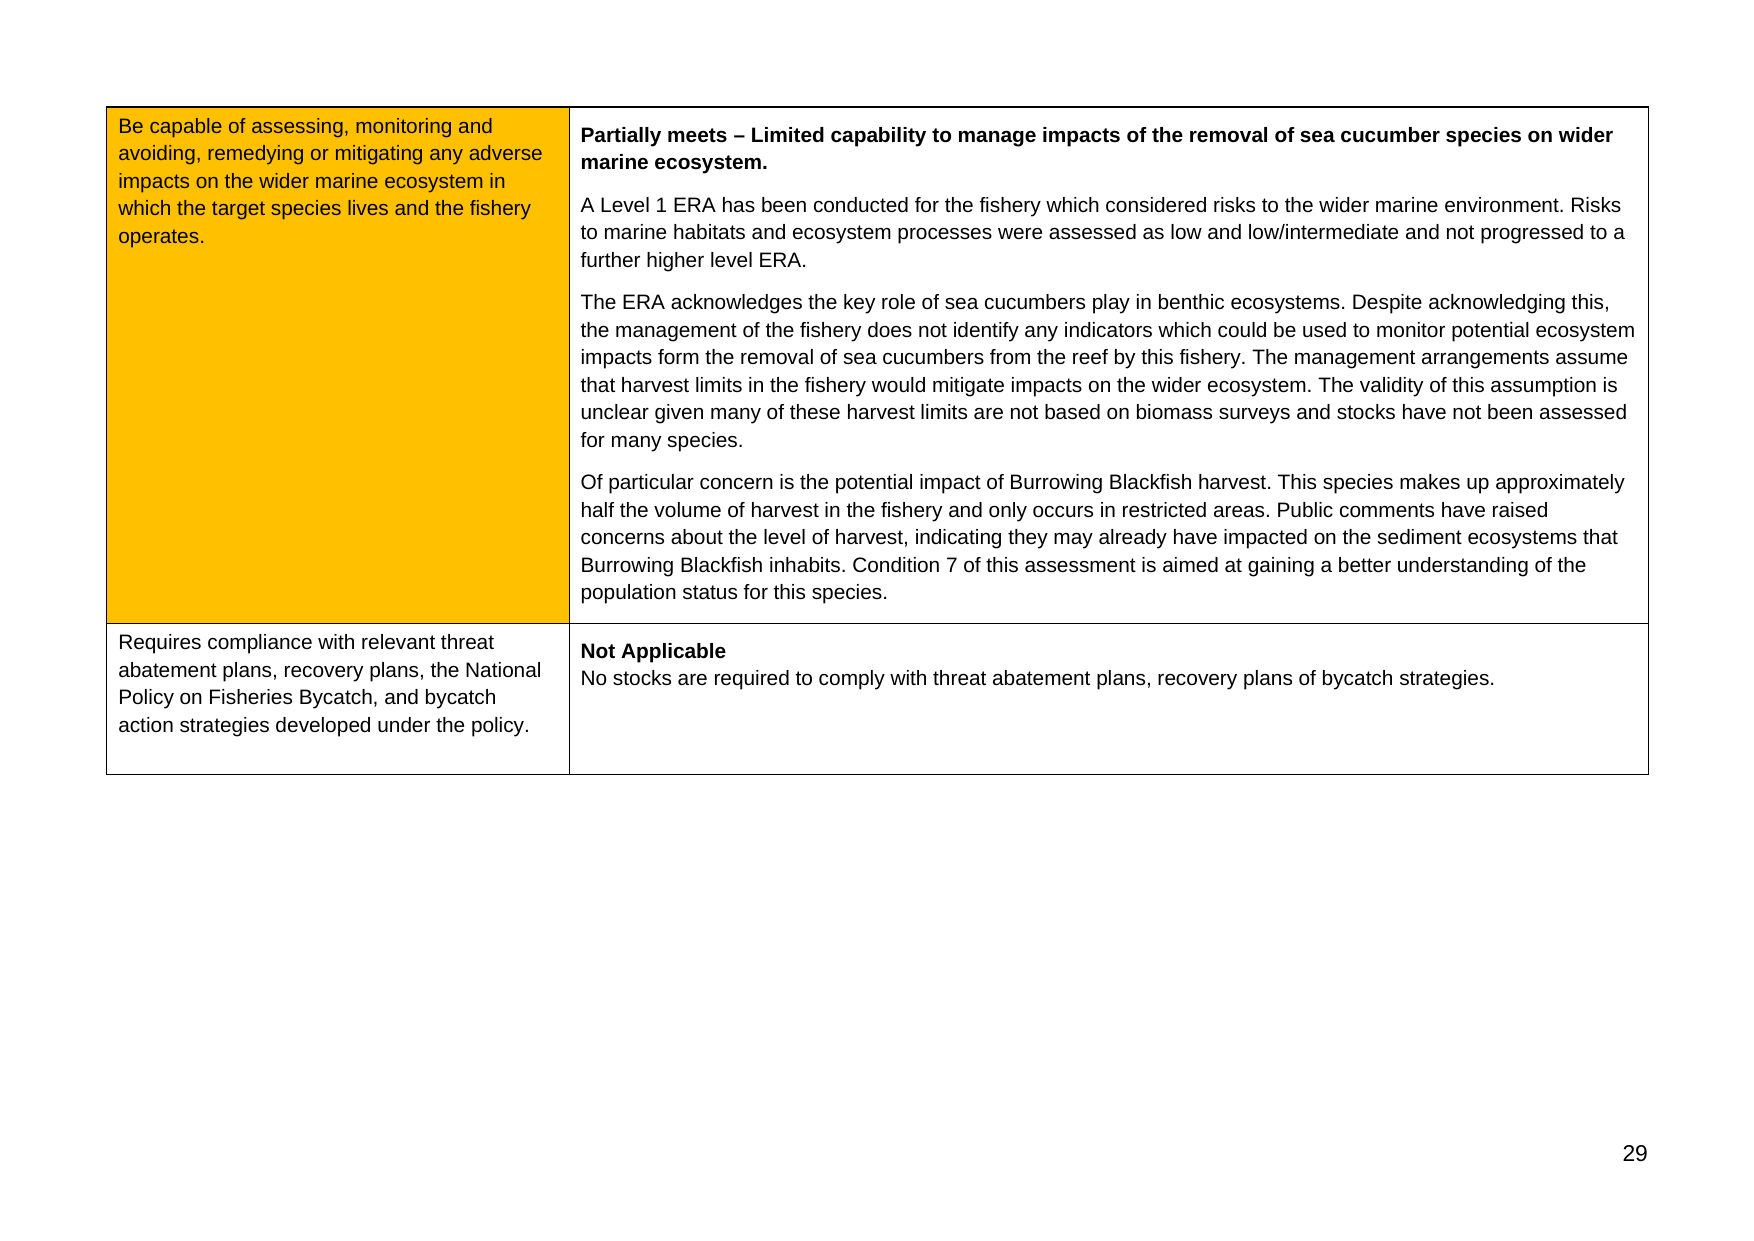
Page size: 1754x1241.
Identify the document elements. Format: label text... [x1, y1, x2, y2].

table_cell Partially meets – Limited capability to manage impacts of the removal of sea cucumber species on wider marine ecosystem. A Level 1 ERA has been conducted for the fishery which considered risks to the wider marine environment. Risks to marine habitats and ecosystem processes were assessed as low and low/intermediate and not progressed to a further higher level ERA. The ERA acknowledges the key role of sea cucumbers play in benthic ecosystems. Despite acknowledging this, the management of the fishery does not identify any indicators which could be used to monitor potential ecosystem impacts form the removal of sea cucumbers from the reef by this fishery. The management arrangements assume that harvest limits in the fishery would mitigate impacts on the wider ecosystem. The validity of this assumption is unclear given many of these harvest limits are not based on biomass surveys and stocks have not been assessed for many species. Of particular concern is the potential impact of Burrowing Blackfish harvest. This species makes up approximately half the volume of harvest in the fishery and only occurs in restricted areas. Public comments have raised concerns about the level of harvest, indicating they may already have impacted on the sediment ecosystems that Burrowing Blackfish inhabits. Condition 7 of this assessment is aimed at gaining a better understanding of the population status for this species. [570, 108, 1648, 623]
table_cell Be capable of assessing, monitoring and avoiding, remedying or mitigating any adverse impacts on the wider marine ecosystem in which the target species lives and the fishery operates. [107, 108, 569, 623]
table_cell Requires compliance with relevant threat abatement plans, recovery plans, the National Policy on Fisheries Bycatch, and bycatch action strategies developed under the policy. [107, 624, 569, 774]
table_cell Not Applicable No stocks are required to comply with threat abatement plans, recovery plans of bycatch strategies. [570, 624, 1648, 774]
